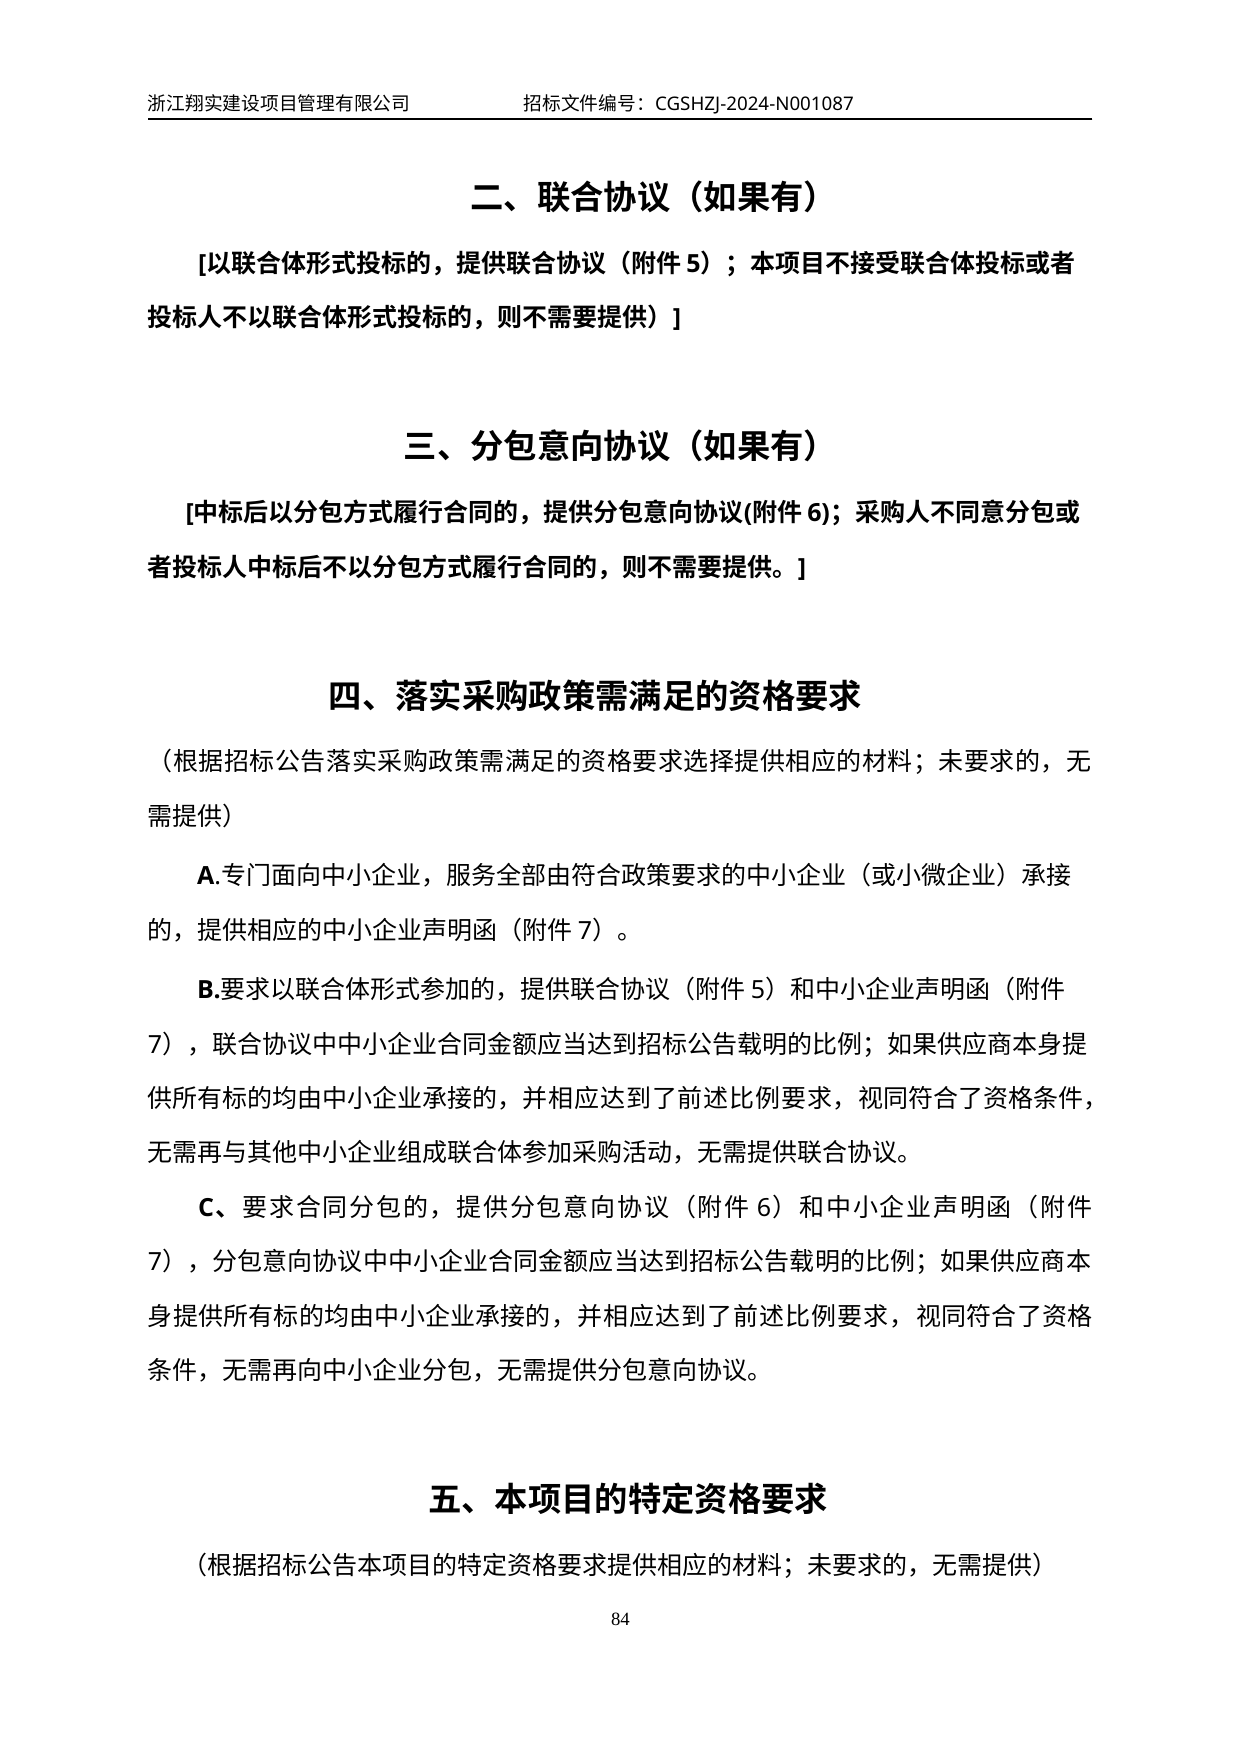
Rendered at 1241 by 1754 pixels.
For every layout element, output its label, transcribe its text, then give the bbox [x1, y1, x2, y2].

text 二、联合协议（如果有） [148, 171, 1092, 219]
text 四、落实采购政策需满足的资格要求 [148, 669, 1042, 718]
text A.专门面向中小企业，服务全部由符合政策要求的中小企业（或小微企业）承接的，提供相应的中小企业声明函（附件7）。 [148, 856, 1092, 946]
text （根据招标公告落实采购政策需满足的资格要求选择提供相应的材料；未要求的，无需提供） [148, 742, 1092, 832]
text C、要求合同分包的，提供分包意向协议（附件6）和中小企业声明函（附件7），分包意向协议中中小企业合同金额应当达到招标公告载明的比例；如果供应商本身提供所有标的均由中小企业承接的，并相应达到了前述比例要求，视同符合了资格条件，无需再向中小企业分包，无需提供分包意向协议。 [148, 1187, 1092, 1387]
text [以联合体形式投标的，提供联合协议（附件5）；本项目不接受联合体投标或者投标人不以联合体形式投标的，则不需要提供）] [148, 243, 1092, 334]
text B.要求以联合体形式参加的，提供联合协议（附件5）和中小企业声明函（附件7），联合协议中中小企业合同金额应当达到招标公告载明的比例；如果供应商本身提供所有标的均由中小企业承接的，并相应达到了前述比例要求，视同符合了资格条件，无需再与其他中小企业组成联合体参加采购活动，无需提供联合协议。 [148, 970, 1092, 1169]
text [中标后以分包方式履行合同的，提供分包意向协议(附件6)；采购人不同意分包或者投标人中标后不以分包方式履行合同的，则不需要提供。] [148, 493, 1092, 583]
text （根据招标公告本项目的特定资格要求提供相应的材料；未要求的，无需提供） [148, 1545, 1092, 1581]
text 五、本项目的特定资格要求 [163, 1473, 1092, 1521]
text 三、分包意向协议（如果有） [148, 420, 1092, 468]
